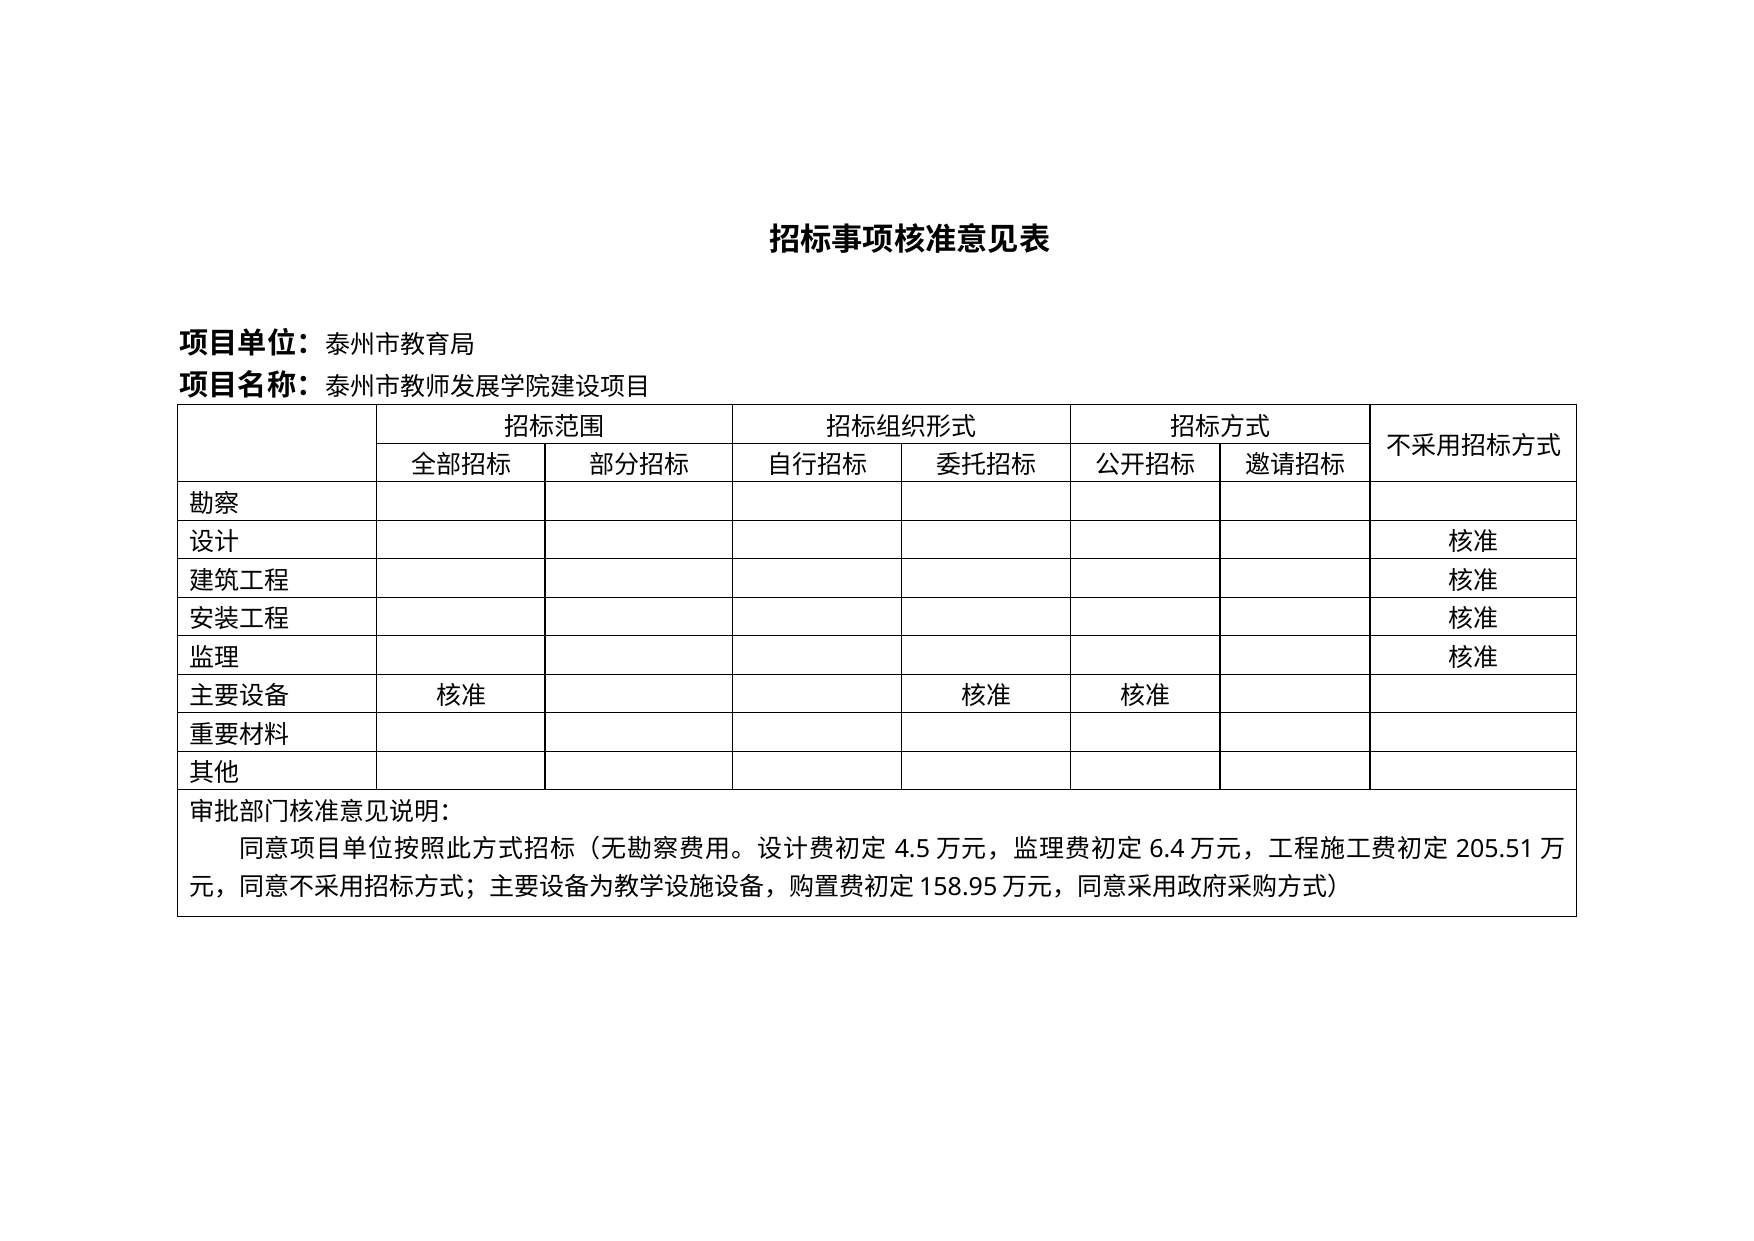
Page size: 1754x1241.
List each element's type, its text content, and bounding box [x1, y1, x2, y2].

table_cell [1371, 752, 1576, 789]
table_header [178, 405, 376, 481]
table_cell 委托招标 [902, 444, 1070, 481]
table_cell 核准 [1371, 636, 1576, 674]
table_cell [377, 752, 544, 789]
table_cell 核准 [1371, 559, 1576, 597]
table_cell [1221, 559, 1369, 597]
table_cell [1221, 521, 1369, 558]
table_cell [546, 636, 732, 674]
table_cell [377, 636, 544, 674]
text 招标事项核准意见表 [150, 198, 1604, 259]
table_cell [546, 752, 732, 789]
table_cell [1221, 482, 1369, 519]
table_cell [1071, 521, 1219, 558]
table_cell [377, 559, 544, 597]
table_cell [1071, 752, 1219, 789]
table_cell 核准 [1071, 675, 1219, 712]
table_header 不采用招标方式 [1371, 405, 1576, 481]
table_cell [546, 713, 732, 751]
table_cell 核准 [1371, 521, 1576, 558]
table_cell 审批部门核准意见说明： 同意项目单位按照此方式招标（无勘察费用。设计费初定4.5万元，监理费初定6.4万元，工程施工费初定205.51万元，同意不采用招标方式；主要设备为教学设施设备，购置费初定158.95万元，同意采用政府采购方式） [178, 790, 1576, 916]
table_cell [733, 521, 901, 558]
table_cell [546, 482, 732, 519]
table_cell 核准 [902, 675, 1070, 712]
table_cell [1371, 482, 1576, 519]
table_cell [546, 559, 732, 597]
table_cell 核准 [1371, 598, 1576, 635]
table_cell 核准 [377, 675, 544, 712]
table_cell 主要设备 [178, 675, 376, 712]
table_cell [1071, 636, 1219, 674]
table_cell [1071, 713, 1219, 751]
table_cell [733, 752, 901, 789]
table_cell [377, 598, 544, 635]
table_cell [733, 598, 901, 635]
table_cell [377, 482, 544, 519]
table_cell 安装工程 [178, 598, 376, 635]
table_cell [733, 482, 901, 519]
table_cell [1221, 636, 1369, 674]
table_cell [902, 752, 1070, 789]
table_cell 监理 [178, 636, 376, 674]
table_cell [1221, 713, 1369, 751]
table_cell [546, 598, 732, 635]
table_cell [1071, 482, 1219, 519]
table_cell [733, 675, 901, 712]
table_cell [1221, 598, 1369, 635]
table_cell [902, 598, 1070, 635]
table_cell [1221, 752, 1369, 789]
table_header 招标方式 [1071, 405, 1369, 442]
table_cell 重要材料 [178, 713, 376, 751]
table_cell 部分招标 [546, 444, 732, 481]
table_cell [733, 713, 901, 751]
table_cell [1371, 675, 1576, 712]
table_cell [1221, 675, 1369, 712]
table_cell [902, 713, 1070, 751]
table_cell [1371, 713, 1576, 751]
table_cell [733, 636, 901, 674]
text 项目名称：泰州市教师发展学院建设项目 [150, 362, 1604, 404]
table_header 招标组织形式 [733, 405, 1070, 442]
table_cell [1071, 598, 1219, 635]
table_cell [546, 521, 732, 558]
table_cell 设计 [178, 521, 376, 558]
table_cell [902, 559, 1070, 597]
table_cell [733, 559, 901, 597]
table_cell 其他 [178, 752, 376, 789]
table_cell [1071, 559, 1219, 597]
table_cell [377, 521, 544, 558]
table_cell 自行招标 [733, 444, 901, 481]
table_cell 邀请招标 [1221, 444, 1369, 481]
table_cell [902, 482, 1070, 519]
table_cell [902, 521, 1070, 558]
text 项目单位：泰州市教育局 [150, 321, 1604, 362]
table_cell 全部招标 [377, 444, 544, 481]
table_cell 勘察 [178, 482, 376, 519]
table_cell [377, 713, 544, 751]
table_header 招标范围 [377, 405, 732, 442]
table_cell [546, 675, 732, 712]
table_cell 建筑工程 [178, 559, 376, 597]
table_cell [902, 636, 1070, 674]
table_cell 公开招标 [1071, 444, 1219, 481]
